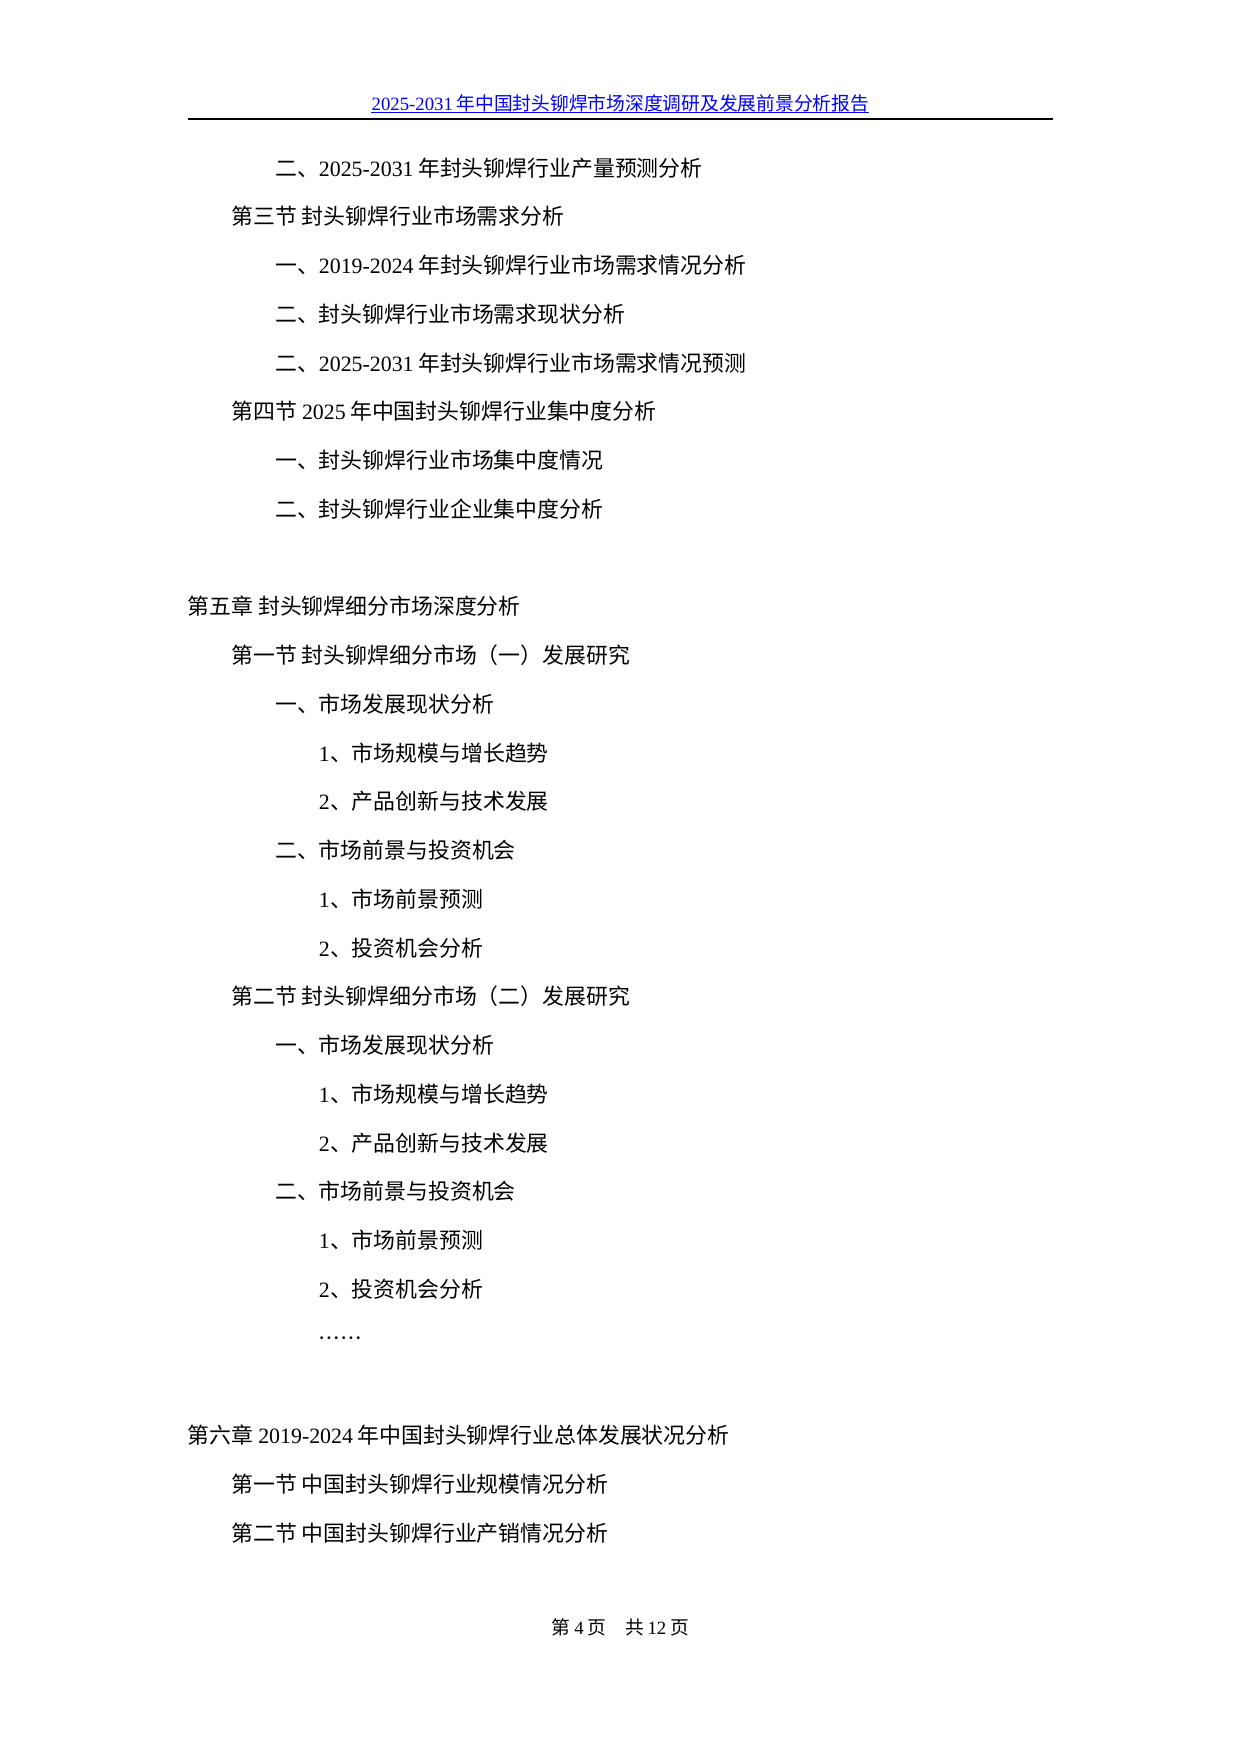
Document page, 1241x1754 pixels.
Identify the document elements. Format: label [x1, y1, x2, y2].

text [187, 150, 1053, 1548]
